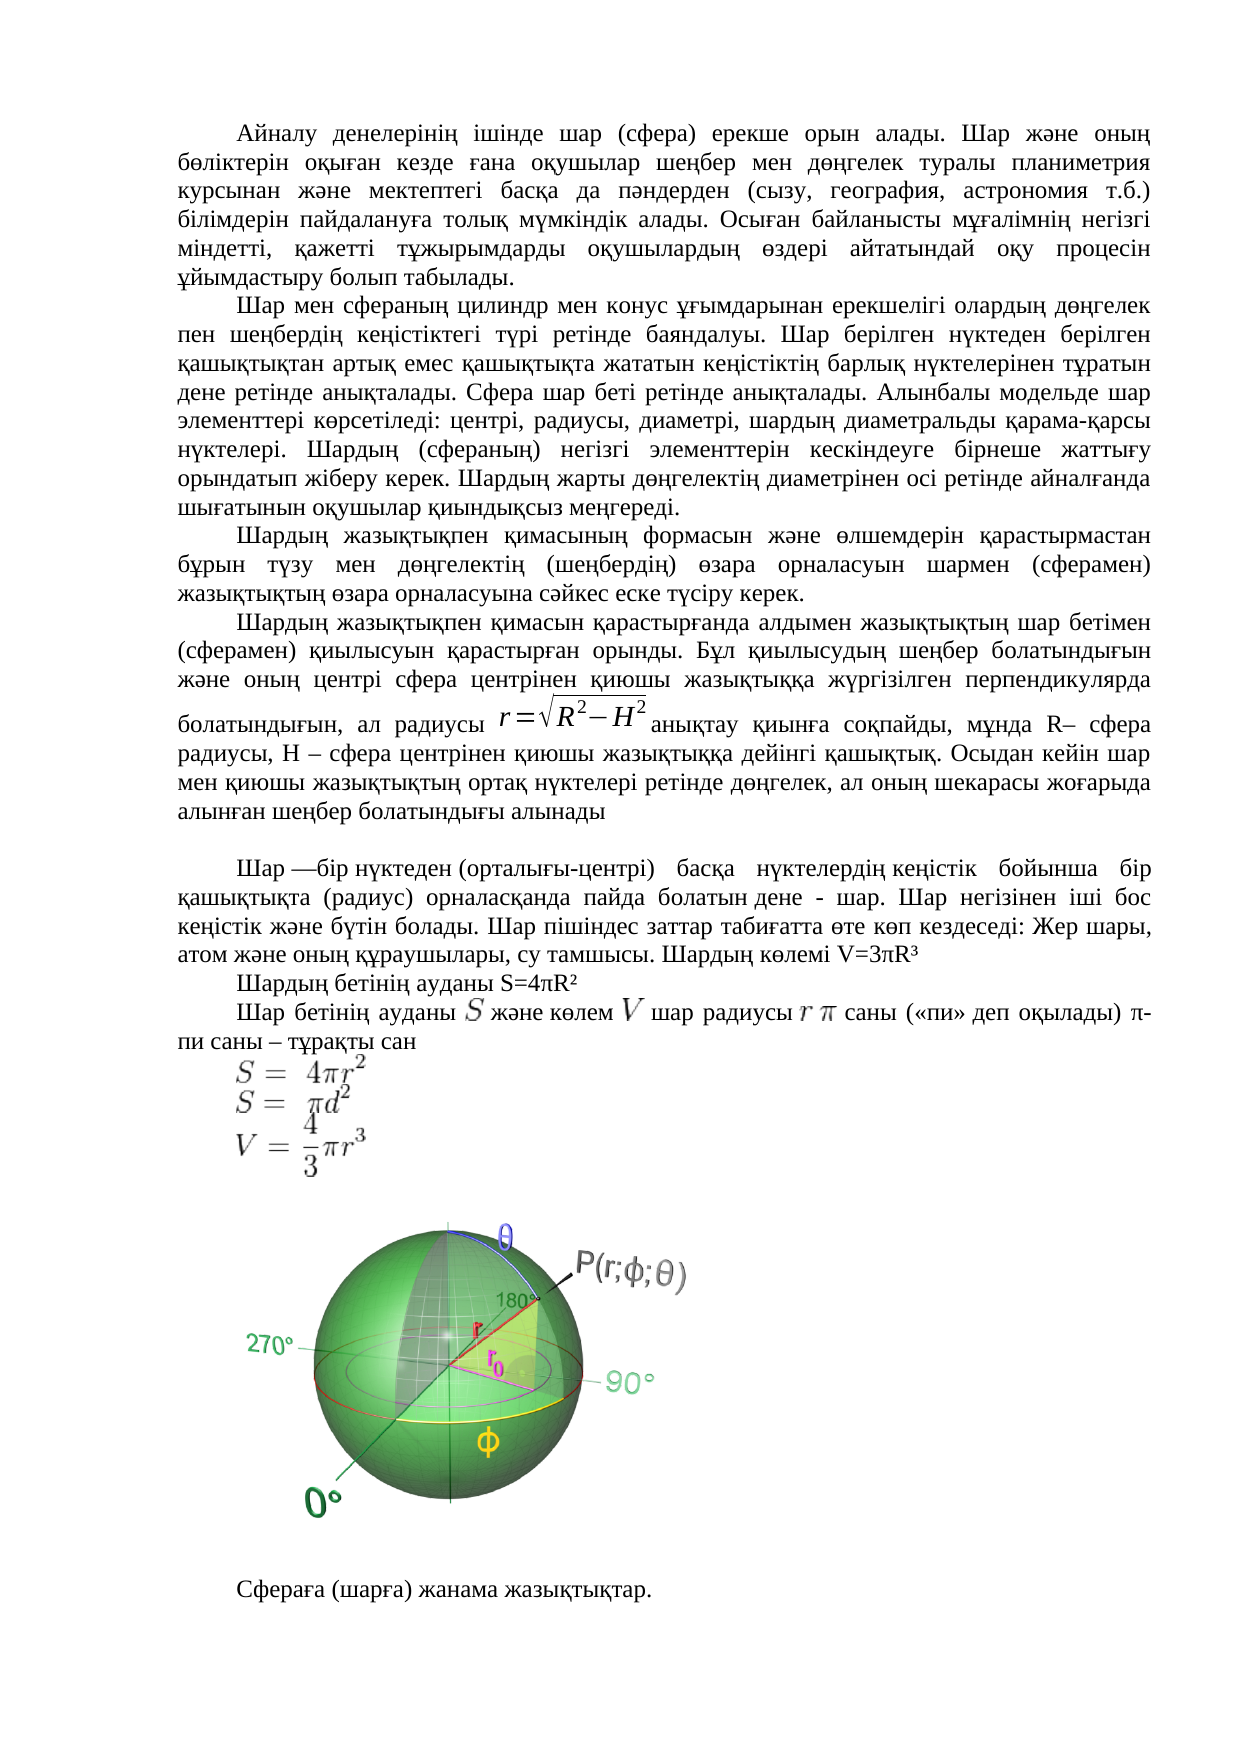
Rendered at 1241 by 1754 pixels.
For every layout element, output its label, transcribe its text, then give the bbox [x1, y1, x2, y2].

picture [236, 1054, 366, 1177]
text Шар —бір нүктеден (орталығы-центрі) басқа нүктелердің кеңістік бойынша бір қашықтықта (радиус) орналасқанда пайда болатын дене - шар. Шар негізінен іші бос кеңістік және бүтін болады. Шар пішіндес заттар табиғатта өте көп кездеседі: Жер шары, атом және оның құраушылары, су тамшысы. Шардың көлемі V=3πR³ [177, 853, 1152, 968]
text Шардың бетінің ауданы S=4πR² [177, 968, 1152, 997]
picture [819, 1006, 839, 1021]
picture [622, 998, 645, 1021]
picture [465, 998, 485, 1021]
picture [799, 1006, 814, 1021]
text Шардың жазықтықпен қимасын қарастырғанда алдымен жазықтықтың шар бетімен (сферамен) қиылысуын қарастырған орынды. Бұл қиылысудың шеңбер болатындығын және оның центрі сфера центрінен қиюшы жазықтыққа жүргізілген перпендикулярда болатындығын, ал радиусы анықтау қиынға соқпайды, мұнда R– сфера радиусы, Н – сфера центрінен қиюшы жазықтыққа дейінгі қашықтық. Осыдан кейін шар мен қиюшы жазықтықтың ортақ нүктелері ретінде дөңгелек, ал оның шекарасы жоғарыда алынған шеңбер болатындығы алынады [177, 607, 1152, 824]
picture [236, 1205, 691, 1546]
text Айналу денелерінің ішінде шар (сфера) ерекше орын алады. Шар және оның бөліктерін оқыған кезде ғана оқушылар шеңбер мен дөңгелек туралы планиметрия курсынан және мектептегі басқа да пәндерден (сызу, география, астрономия т.б.) білімдерін пайдалануға толық мүмкіндік алады. Осыған байланысты мұғалімнің негізгі міндетті, қажетті тұжырымдарды оқушылардың өздері айтатындай оқу процесін ұйымдастыру болып табылады. [177, 118, 1152, 291]
text Шар бетінің ауданы және көлем шар радиусы саны («пи» деп оқылады) π-пи саны – тұрақты сан [177, 997, 1152, 1054]
text Сфераға (шарға) жанама жазықтықтар. [177, 1574, 1152, 1603]
text Шардың жазықтықпен қимасының формасын және өлшемдерін қарастырмастан бұрын түзу мен дөңгелектің (шеңбердің) өзара орналасуын шармен (сферамен) жазықтықтың өзара орналасуына сәйкес еске түсіру керек. [177, 521, 1152, 607]
text Шар мен сфераның цилиндр мен конус ұғымдарынан ерекшелігі олардың дөңгелек пен шеңбердің кеңістіктегі түрі ретінде баяндалуы. Шар берілген нүктеден берілген қашықтықтан артық емес қашықтықта жататын кеңістіктің барлық нүктелерінен тұратын дене ретінде анықталады. Сфера шар беті ретінде анықталады. Алынбалы модельде шар элементтері көрсетіледі: центрі, радиусы, диаметрі, шардың диаметральды қарама-қарсы нүктелері. Шардың (сфераның) негізгі элементтерін кескіндеуге бірнеше жаттығу орындатып жіберу керек. Шардың жарты дөңгелектің диаметрінен осі ретінде айналғанда шығатынын оқушылар қиындықсыз меңгереді. [177, 291, 1152, 521]
